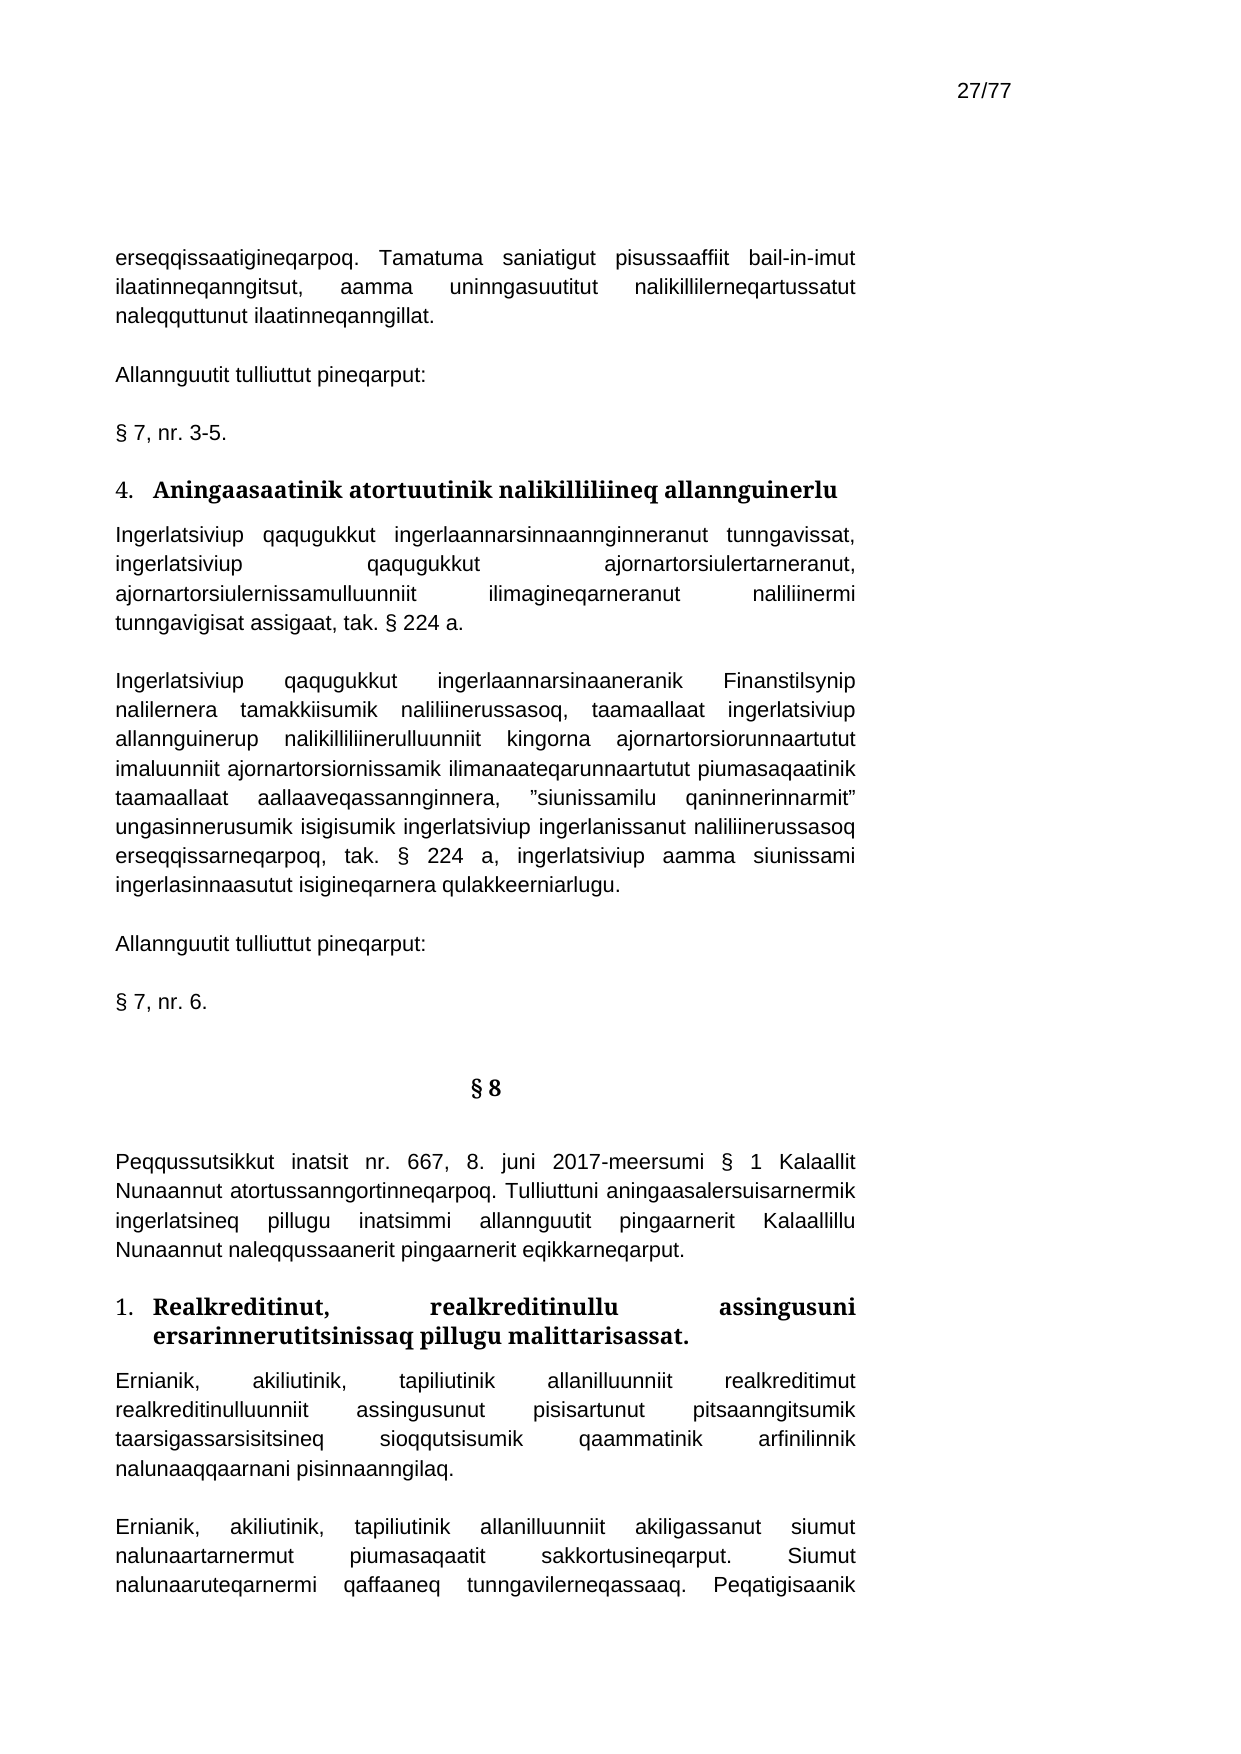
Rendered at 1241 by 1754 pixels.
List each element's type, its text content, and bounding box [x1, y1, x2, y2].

text Ernianik, akiliutinik, tapiliutinik allanilluunniit realkreditimut realkreditinulluunniit assingusunut pisisartunut pitsaanngitsumik taarsigassarsisitsineq sioqqutsisumik qaammatinik arfinilinnik nalunaaqqaarnani pisinnaanngilaq. [115, 1365, 856, 1482]
list Realkreditinut, realkreditinullu assingusuni ersarinnerutitsinissaq pillugu malittarisassat. [115, 1292, 856, 1351]
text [115, 1511, 856, 1598]
text § 7, nr. 3-5. [115, 417, 856, 446]
text Peqqussutsikkut inatsit nr. 667, 8. juni 2017-meersumi § 1 Kalaallit Nunaannut atortussanngortinneqarpoq. Tulliuttuni aningaasalersuisarnermik ingerlatsineq pillugu inatsimmi allannguutit pingaarnerit Kalaallillu Nunaannut naleqqussaanerit pingaarnerit eqikkarneqarput. [115, 1146, 856, 1263]
text Ingerlatsiviup qaqugukkut ingerlaannarsinnaannginneranut tunngavissat, ingerlatsiviup qaqugukkut ajornartorsiulertarneranut, ajornartorsiulernissamulluunniit ilimagineqarneranut naliliinermi tunngavigisat assigaat, tak. § 224 a. [115, 519, 856, 636]
text Allannguutit tulliuttut pineqarput: [115, 359, 856, 388]
text Ingerlatsiviup qaqugukkut ingerlaannarsinaaneranik Finanstilsynip nalilernera tamakkiisumik naliliinerussasoq, taamaallaat ingerlatsiviup allannguinerup nalikilliliinerulluunniit kingorna ajornartorsiorunnaartutut imaluunniit ajornartorsiornissamik ilimanaateqarunnaartutut piumasaqaatinik taamaallaat aallaaveqassannginnera, ”siunissamilu qaninnerinnarmit” ungasinnerusumik isigisumik ingerlatsiviup ingerlanissanut naliliinerussasoq erseqqissarneqarpoq, tak. § 224 a, ingerlatsiviup aamma siunissami ingerlasinnaasutut isigineqarnera qulakkeerniarlugu. [115, 665, 856, 898]
subtitle § 8 [115, 1073, 856, 1103]
text Aningaasaatinik atortuutinik nalikilliliineq allannguinerlu [115, 476, 856, 505]
text Allannguutit tulliuttut pineqarput: [115, 928, 856, 957]
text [115, 242, 856, 330]
text § 7, nr. 6. [115, 986, 856, 1015]
